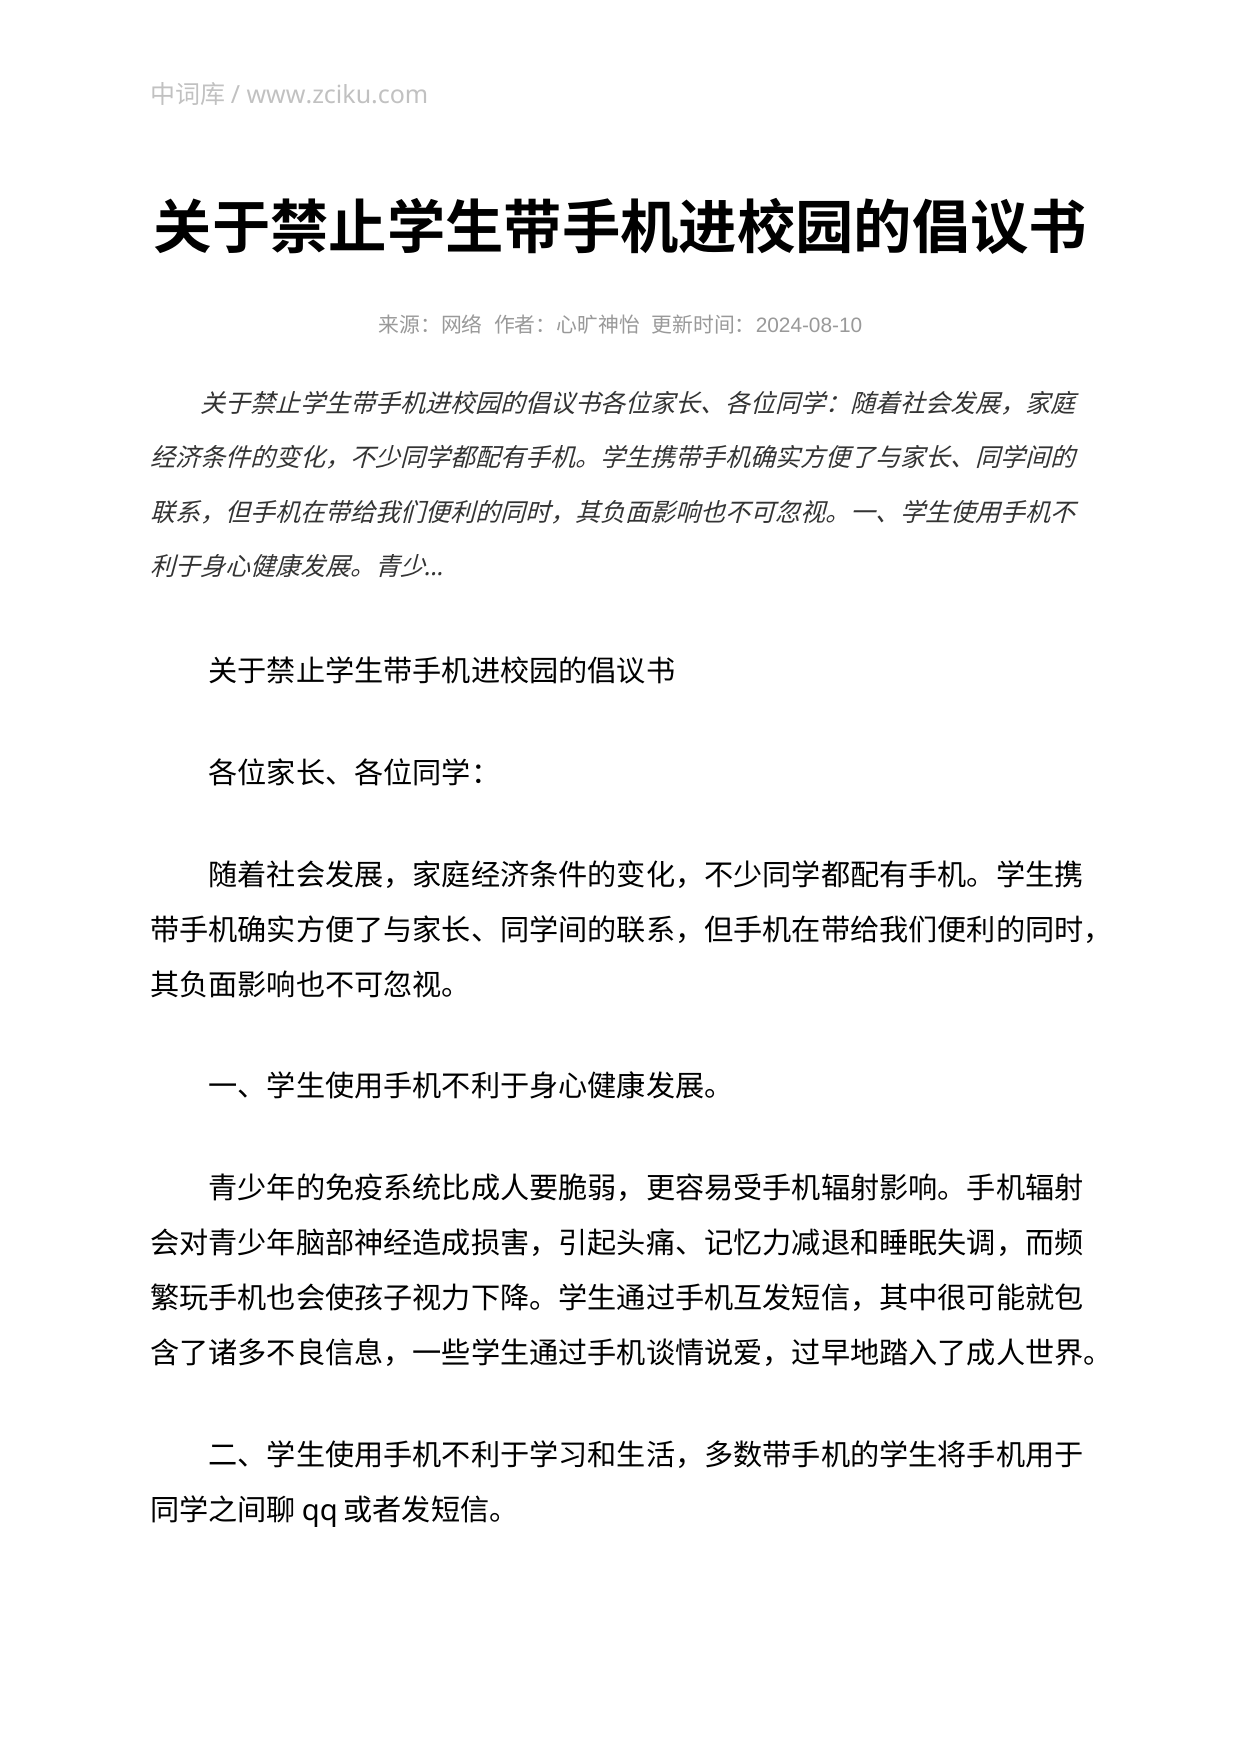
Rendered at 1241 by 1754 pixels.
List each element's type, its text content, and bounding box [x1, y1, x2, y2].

text 二、学生使用手机不利于学习和生活，多数带手机的学生将手机用于同学之间聊qq或者发短信。 [150, 1431, 1090, 1528]
text 青少年的免疫系统比成人要脆弱，更容易受手机辐射影响。手机辐射会对青少年脑部神经造成损害，引起头痛、记忆力减退和睡眠失调，而频繁玩手机也会使孩子视力下降。学生通过手机互发短信，其中很可能就包含了诸多不良信息，一些学生通过手机谈情说爱，过早地踏入了成人世界。 [150, 1165, 1090, 1372]
text 关于禁止学生带手机进校园的倡议书 [150, 648, 1090, 690]
text 各位家长、各位同学： [150, 749, 1090, 792]
text 一、学生使用手机不利于身心健康发展。 [150, 1063, 1090, 1105]
text 关于禁止学生带手机进校园的倡议书各位家长、各位同学：随着社会发展，家庭经济条件的变化，不少同学都配有手机。学生携带手机确实方便了与家长、同学间的联系，但手机在带给我们便利的同时，其负面影响也不可忽视。一、学生使用手机不利于身心健康发展。青少... [150, 383, 1090, 583]
text 来源：网络 作者：心旷神怡 更新时间：2024-08-10 [150, 313, 1090, 337]
text 随着社会发展，家庭经济条件的变化，不少同学都配有手机。学生携带手机确实方便了与家长、同学间的联系，但手机在带给我们便利的同时，其负面影响也不可忽视。 [150, 851, 1090, 1003]
subtitle 关于禁止学生带手机进校园的倡议书 [150, 181, 1090, 266]
